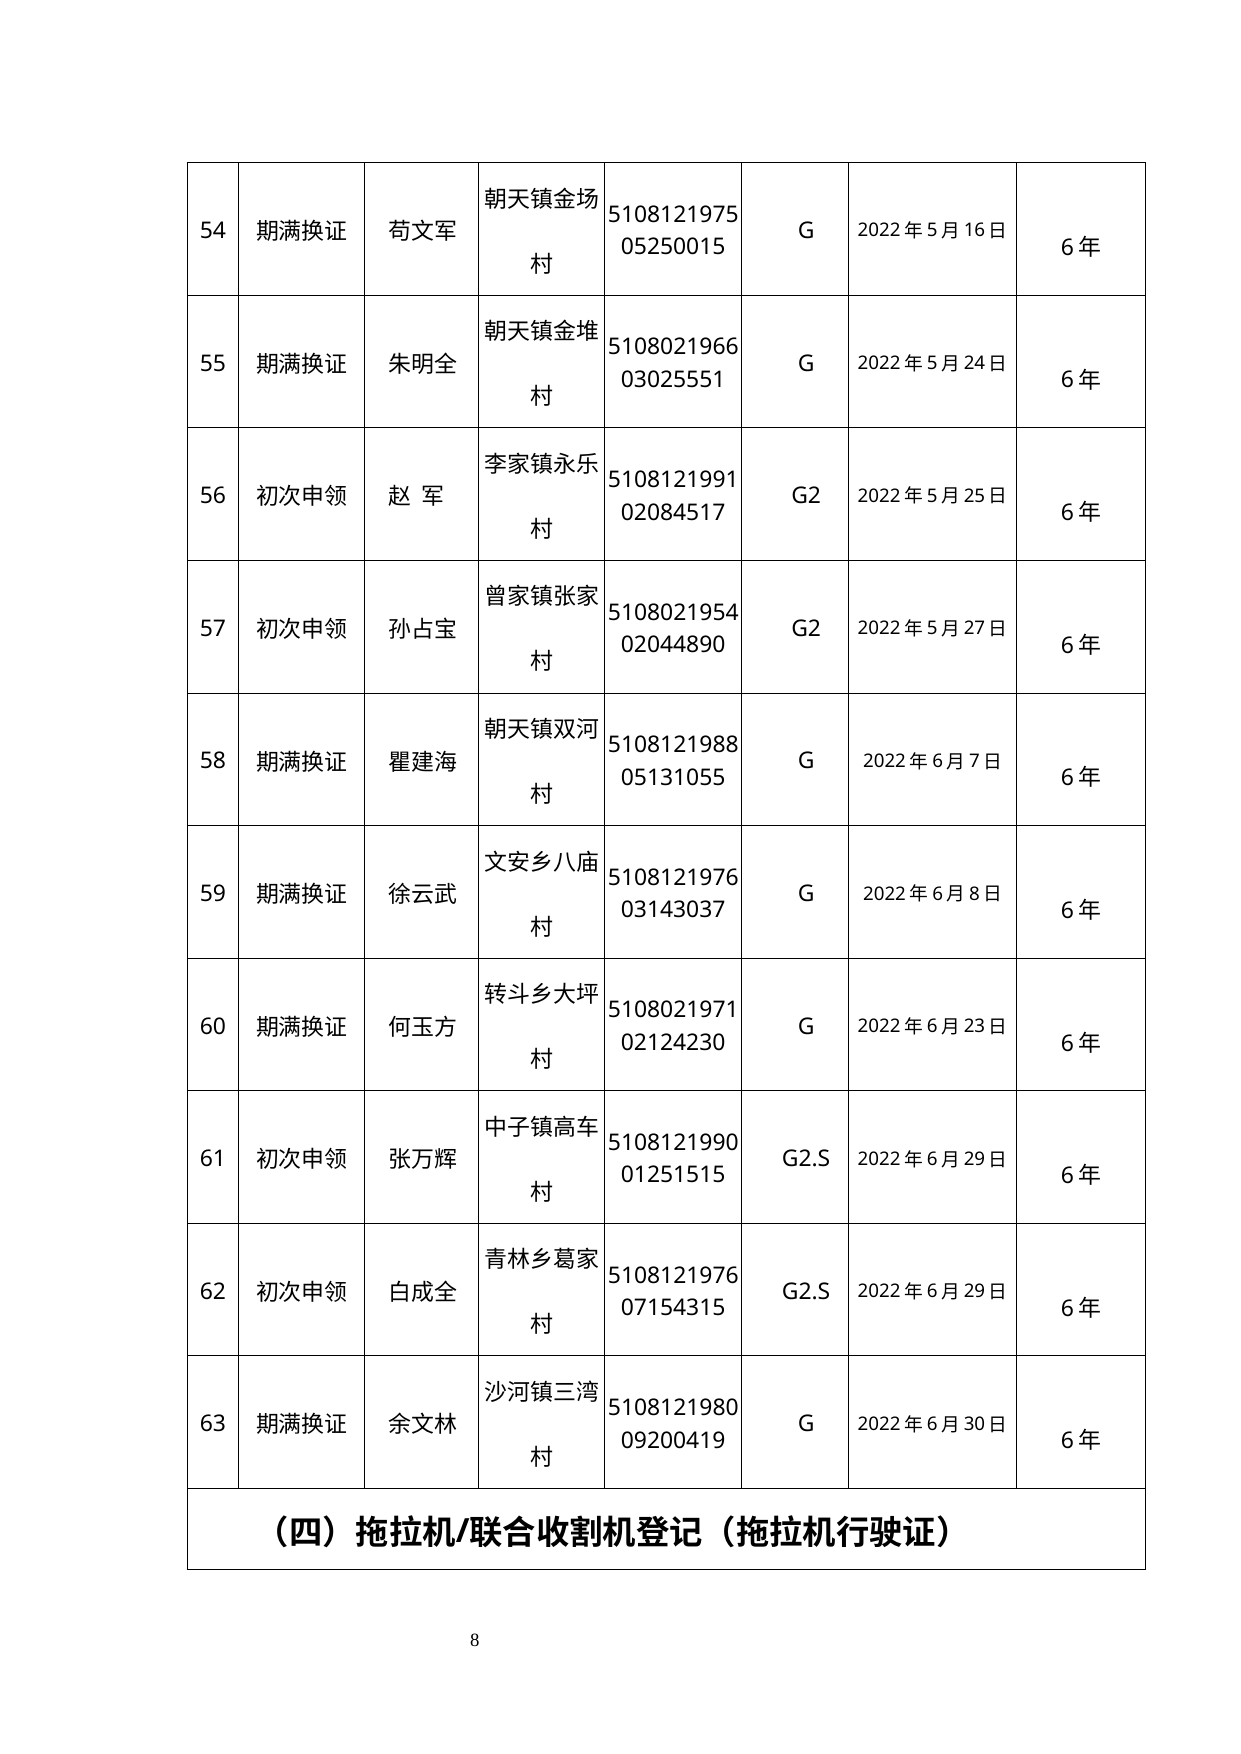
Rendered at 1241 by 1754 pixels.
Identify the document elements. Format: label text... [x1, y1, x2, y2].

table_cell 李家镇永乐村 [479, 428, 604, 560]
table_cell 6年 [1017, 561, 1145, 692]
table_cell 60 [188, 959, 238, 1090]
table_cell 2022年5月27日 [849, 561, 1016, 692]
table_cell 510802197102124230 [605, 959, 741, 1090]
table_cell 2022年5月25日 [849, 428, 1016, 560]
table_cell 赵 军 [365, 428, 478, 560]
table_cell 6年 [1017, 296, 1145, 427]
table_cell 2022年5月16日 [849, 163, 1016, 294]
table_cell 转斗乡大坪村 [479, 959, 604, 1090]
table_cell 期满换证 [239, 163, 364, 294]
table_cell 6年 [1017, 826, 1145, 958]
table_cell 何玉方 [365, 959, 478, 1090]
table_cell 青林乡葛家村 [479, 1224, 604, 1355]
table_cell 期满换证 [239, 826, 364, 958]
table_cell 朱明全 [365, 296, 478, 427]
table_cell 54 [188, 163, 238, 294]
table_cell G2 [742, 561, 848, 692]
table_cell 510802196603025551 [605, 296, 741, 427]
table_cell 61 [188, 1091, 238, 1223]
table_cell 510812197505250015 [605, 163, 741, 294]
table_cell 6年 [1017, 1091, 1145, 1223]
table_cell 朝天镇双河村 [479, 694, 604, 825]
table_cell 朝天镇金堆村 [479, 296, 604, 427]
table_cell G2.S [742, 1091, 848, 1223]
table_cell 期满换证 [239, 959, 364, 1090]
table_cell G2 [742, 428, 848, 560]
table_cell 2022年6月30日 [849, 1356, 1016, 1488]
table_cell 文安乡八庙村 [479, 826, 604, 958]
table_cell 58 [188, 694, 238, 825]
table_cell G [742, 296, 848, 427]
table_cell 510812198805131055 [605, 694, 741, 825]
table_cell 沙河镇三湾村 [479, 1356, 604, 1488]
table_cell 510812199102084517 [605, 428, 741, 560]
table_cell 中子镇高车村 [479, 1091, 604, 1223]
table_cell 6年 [1017, 163, 1145, 294]
table_cell 余文林 [365, 1356, 478, 1488]
table_cell 期满换证 [239, 1356, 364, 1488]
table_cell 6年 [1017, 428, 1145, 560]
table_cell 初次申领 [239, 428, 364, 560]
table_cell G2.S [742, 1224, 848, 1355]
table_cell 56 [188, 428, 238, 560]
table_cell 2022年6月29日 [849, 1091, 1016, 1223]
table_cell 徐云武 [365, 826, 478, 958]
table_cell 瞿建海 [365, 694, 478, 825]
table_cell 2022年6月7日 [849, 694, 1016, 825]
table_cell 55 [188, 296, 238, 427]
table_cell 510802195402044890 [605, 561, 741, 692]
table_cell 期满换证 [239, 296, 364, 427]
table_cell G [742, 1356, 848, 1488]
table_cell 苟文军 [365, 163, 478, 294]
table_cell 510812197607154315 [605, 1224, 741, 1355]
table_cell 孙占宝 [365, 561, 478, 692]
table_cell 6年 [1017, 1224, 1145, 1355]
table_cell 57 [188, 561, 238, 692]
table_cell 510812199001251515 [605, 1091, 741, 1223]
table_cell 510812197603143037 [605, 826, 741, 958]
table_cell 张万辉 [365, 1091, 478, 1223]
table_cell 6年 [1017, 959, 1145, 1090]
table_cell G [742, 694, 848, 825]
table_cell 59 [188, 826, 238, 958]
table_cell （四）拖拉机/联合收割机登记（拖拉机行驶证） [188, 1489, 1145, 1569]
table_cell 朝天镇金场村 [479, 163, 604, 294]
table_cell 6年 [1017, 694, 1145, 825]
table_cell G [742, 826, 848, 958]
table_cell 初次申领 [239, 561, 364, 692]
table_cell 曾家镇张家村 [479, 561, 604, 692]
table_cell G [742, 959, 848, 1090]
table_cell 初次申领 [239, 1091, 364, 1223]
table_cell 期满换证 [239, 694, 364, 825]
table_cell 63 [188, 1356, 238, 1488]
table_cell 510812198009200419 [605, 1356, 741, 1488]
table_cell 2022年5月24日 [849, 296, 1016, 427]
table_cell 2022年6月8日 [849, 826, 1016, 958]
table_cell 2022年6月29日 [849, 1224, 1016, 1355]
table_cell 2022年6月23日 [849, 959, 1016, 1090]
table_cell 6年 [1017, 1356, 1145, 1488]
table_cell G [742, 163, 848, 294]
table_cell 白成全 [365, 1224, 478, 1355]
table_cell 初次申领 [239, 1224, 364, 1355]
table_cell 62 [188, 1224, 238, 1355]
